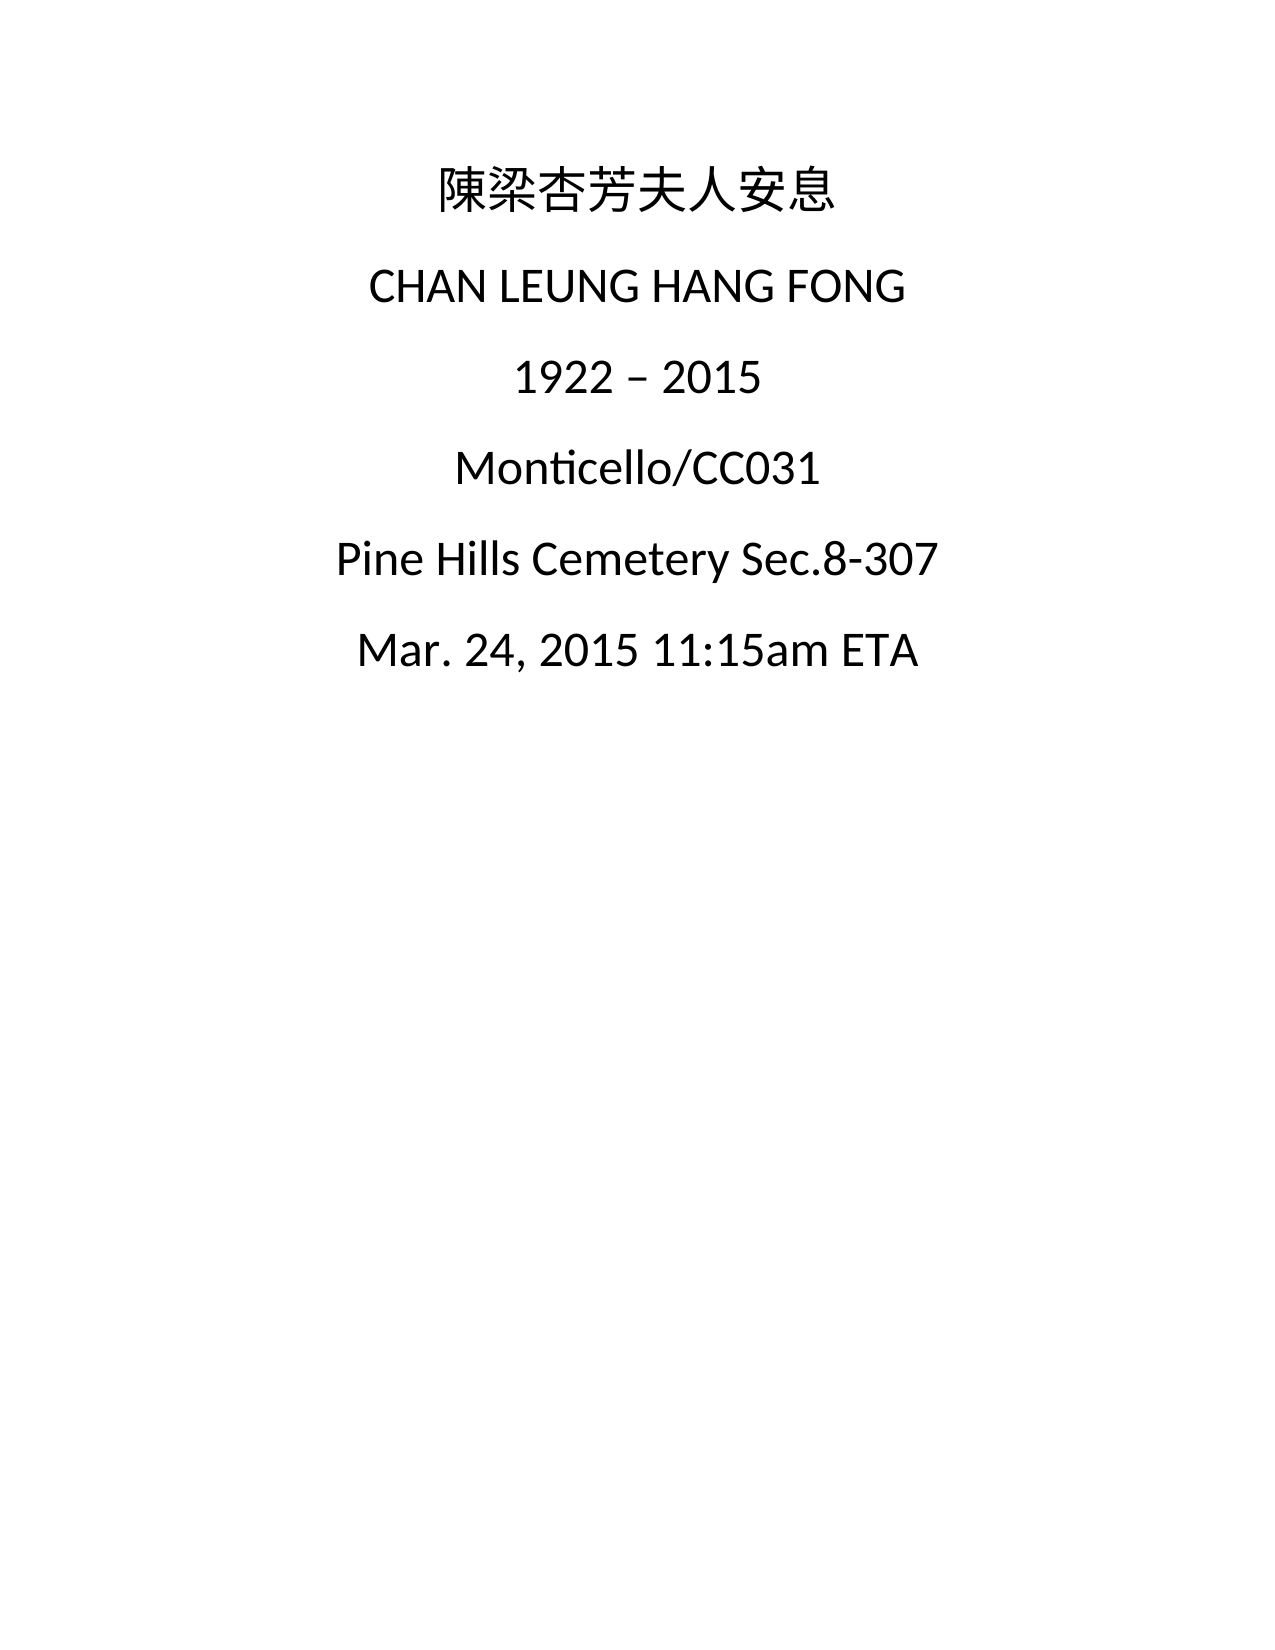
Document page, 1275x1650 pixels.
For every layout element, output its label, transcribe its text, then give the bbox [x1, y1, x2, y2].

text CHAN LEUNG HANG FONG [150, 254, 1125, 315]
text Monticello/CC031 [150, 436, 1125, 497]
text 1922 – 2015 [150, 345, 1125, 406]
text 陳梁杏芳夫人安息 [150, 150, 1125, 222]
text Pine Hills Cemetery Sec.8-307 [150, 527, 1125, 588]
text Mar. 24, 2015 11:15am ETA [150, 618, 1125, 679]
